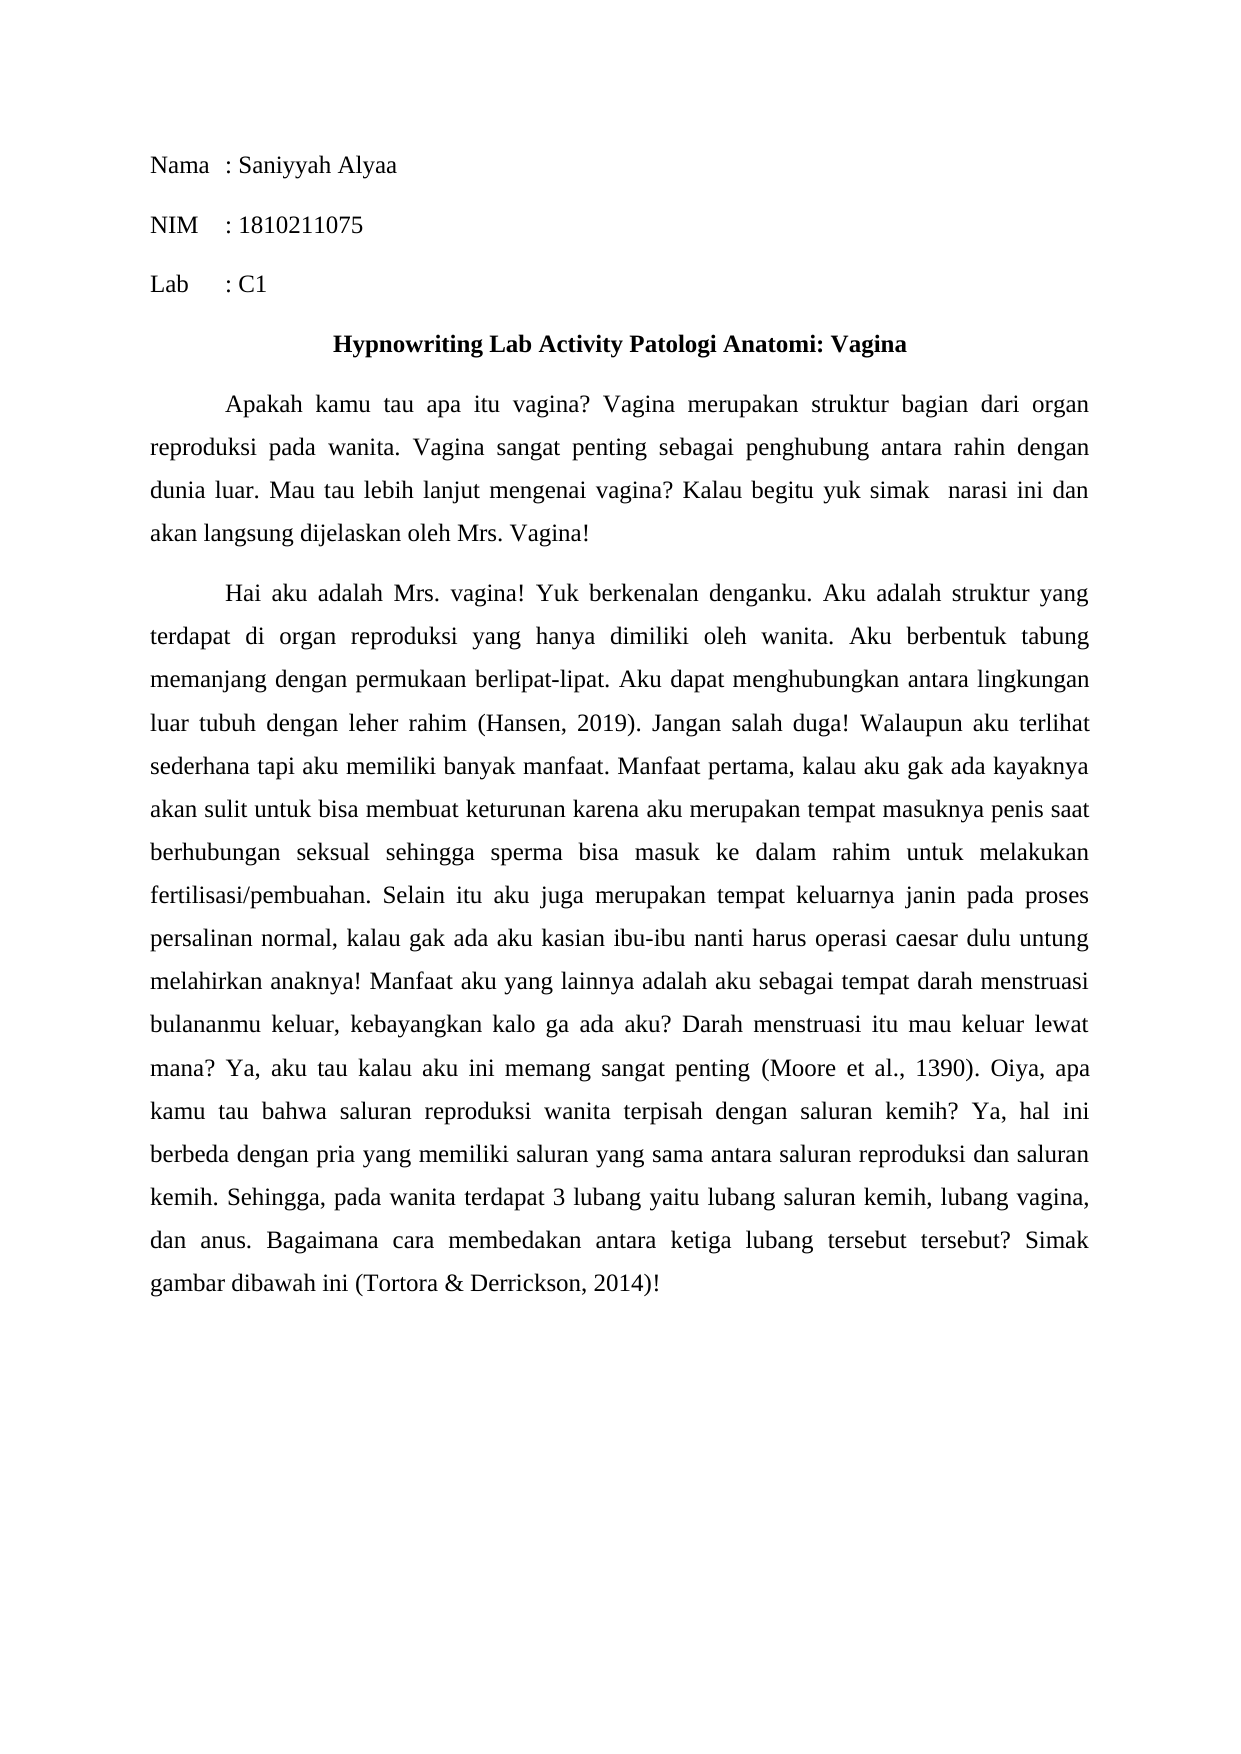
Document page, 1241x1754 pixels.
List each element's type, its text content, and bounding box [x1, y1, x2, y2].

text Hypnowriting Lab Activity Patologi Anatomi: Vagina [150, 329, 1090, 358]
text Apakah kamu tau apa itu vagina? Vagina merupakan struktur bagian dari organ reproduksi pada wanita. Vagina sangat penting sebagai penghubung antara rahin dengan dunia luar. Mau tau lebih lanjut mengenai vagina? Kalau begitu yuk simak narasi ini dan akan langsung dijelaskan oleh Mrs. Vagina! [150, 389, 1090, 547]
text Hai aku adalah Mrs. vagina! Yuk berkenalan denganku. Aku adalah struktur yang terdapat di organ reproduksi yang hanya dimiliki oleh wanita. Aku berbentuk tabung memanjang dengan permukaan berlipat-lipat. Aku dapat menghubungkan antara lingkungan luar tubuh dengan leher rahim (Hansen, 2019). Jangan salah duga! Walaupun aku terlihat sederhana tapi aku memiliki banyak manfaat. Manfaat pertama, kalau aku gak ada kayaknya akan sulit untuk bisa membuat keturunan karena aku merupakan tempat masuknya penis saat berhubungan seksual sehingga sperma bisa masuk ke dalam rahim untuk melakukan fertilisasi/pembuahan. Selain itu aku juga merupakan tempat keluarnya janin pada proses persalinan normal, kalau gak ada aku kasian ibu-ibu nanti harus operasi caesar dulu untung melahirkan anaknya! Manfaat aku yang lainnya adalah aku sebagai tempat darah menstruasi bulananmu keluar, kebayangkan kalo ga ada aku? Darah menstruasi itu mau keluar lewat mana? Ya, aku tau kalau aku ini memang sangat penting (Moore et al., 1390). Oiya, apa kamu tau bahwa saluran reproduksi wanita terpisah dengan saluran kemih? Ya, hal ini berbeda dengan pria yang memiliki saluran yang sama antara saluran reproduksi dan saluran kemih. Sehingga, pada wanita terdapat 3 lubang yaitu lubang saluran kemih, lubang vagina, dan anus. Bagaimana cara membedakan antara ketiga lubang tersebut tersebut? Simak gambar dibawah ini (Tortora & Derrickson, 2014)! [150, 578, 1090, 1297]
text NIM : 1810211075 [150, 210, 1090, 238]
text Lab : C1 [150, 269, 1090, 298]
text Nama : Saniyyah Alyaa [150, 150, 1090, 179]
